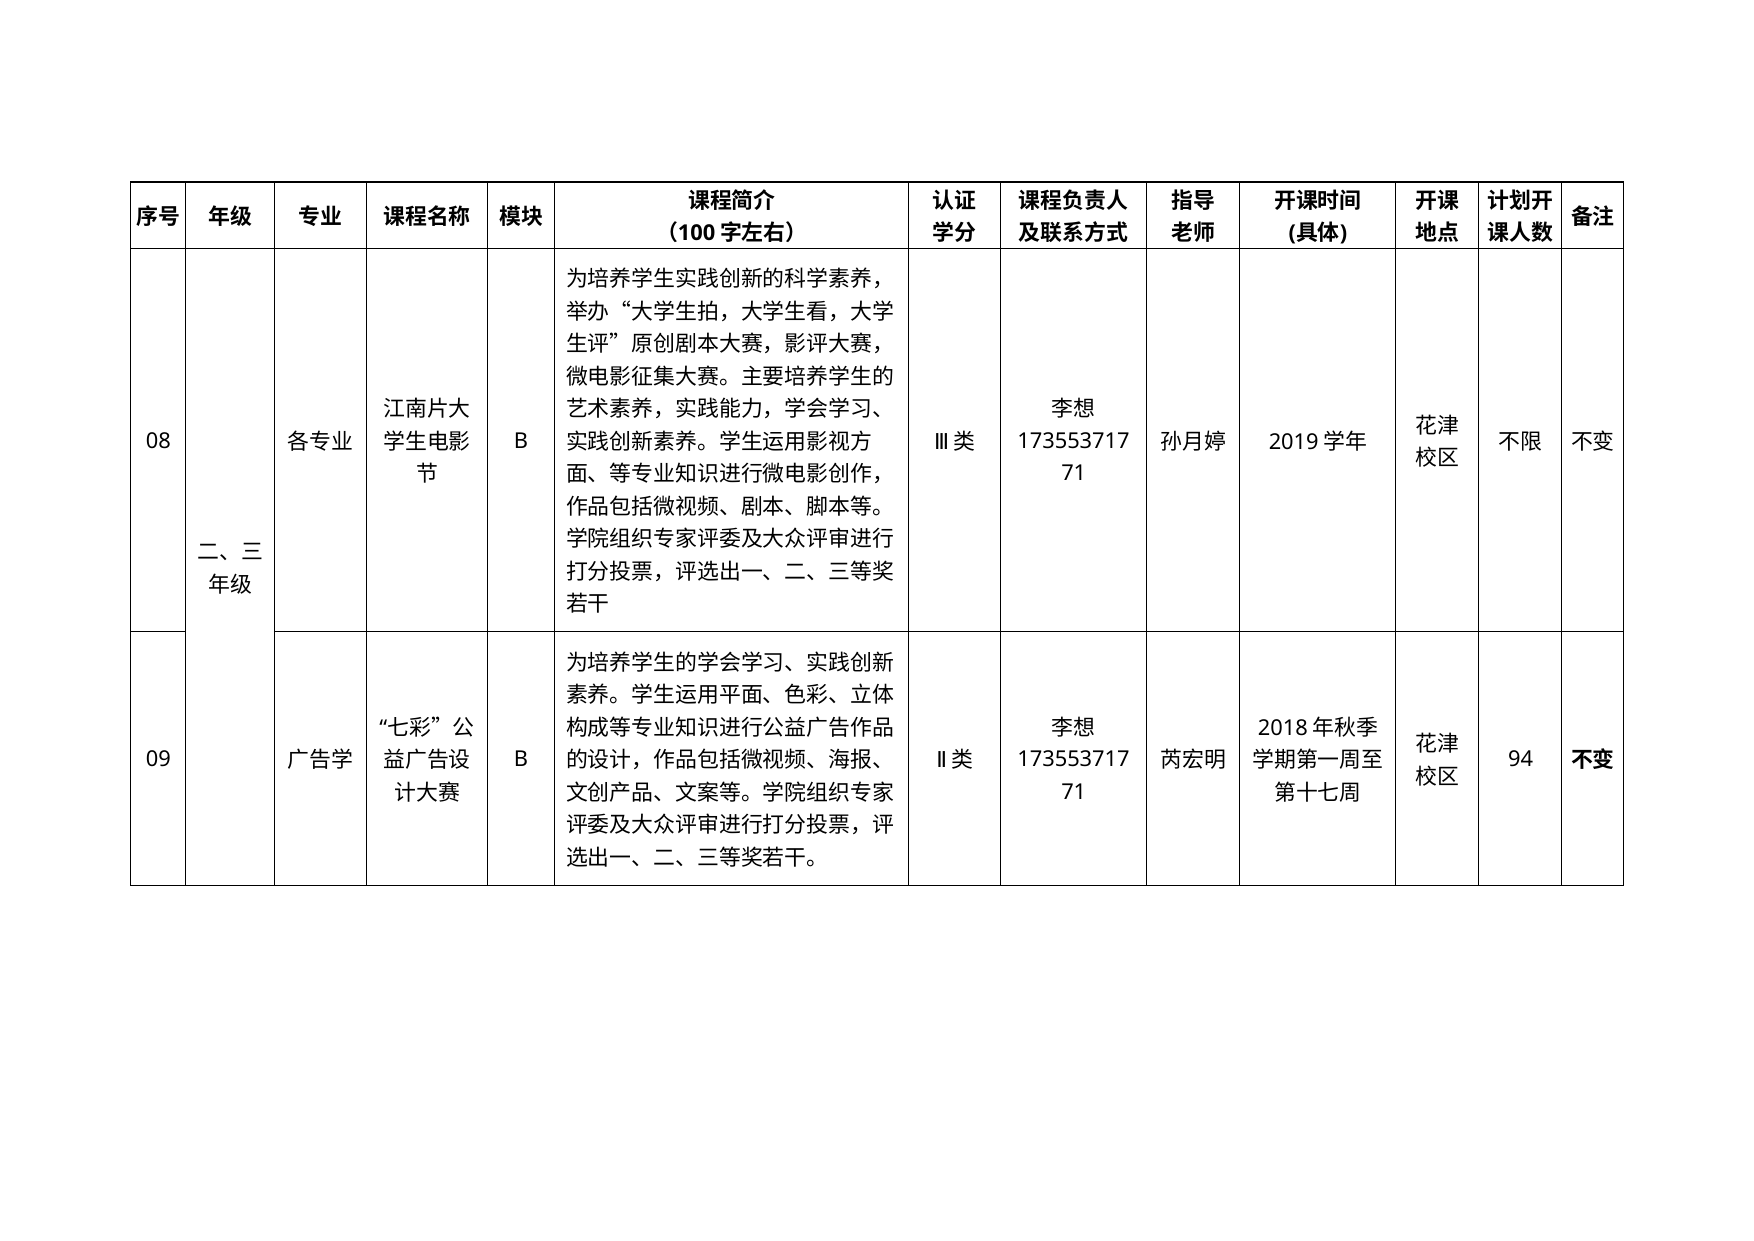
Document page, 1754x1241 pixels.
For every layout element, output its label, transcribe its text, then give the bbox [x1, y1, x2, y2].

table_header 计划开课人数 [1479, 183, 1561, 247]
table_cell 不限 [1479, 249, 1561, 631]
table_header 开课时间 (具体) [1240, 183, 1395, 247]
table_cell 09 [131, 632, 185, 884]
table_cell Ⅲ类 [909, 249, 1000, 631]
table_header 指导 老师 [1147, 183, 1239, 247]
table_cell 花津校区 [1396, 632, 1478, 884]
table_header 课程简介 （100字左右） [555, 183, 908, 247]
table_cell Ⅱ类 [909, 632, 1000, 884]
table_cell 94 [1479, 632, 1561, 884]
table_cell 花津校区 [1396, 249, 1478, 631]
table_cell 李想17355371771 [1001, 249, 1146, 631]
table_cell B [488, 632, 554, 884]
table_header 课程负责人 及联系方式 [1001, 183, 1146, 247]
table_cell 为培养学生的学会学习、实践创新素养。学生运用平面、色彩、立体构成等专业知识进行公益广告作品的设计，作品包括微视频、海报、文创产品、文案等。学院组织专家评委及大众评审进行打分投票，评选出一、二、三等奖若干。 [555, 632, 908, 884]
table_header 专业 [275, 183, 366, 247]
table_cell “七彩”公益广告设计大赛 [367, 632, 487, 884]
table_cell 2018年秋季学期第一周至第十七周 [1240, 632, 1395, 884]
table_cell 李想17355371771 [1001, 632, 1146, 884]
table_header 模块 [488, 183, 554, 247]
table_cell 不变 [1562, 249, 1623, 631]
table_cell 不变 [1562, 632, 1623, 884]
table_cell 为培养学生实践创新的科学素养，举办“大学生拍，大学生看，大学生评”原创剧本大赛，影评大赛，微电影征集大赛。主要培养学生的艺术素养，实践能力，学会学习、实践创新素养。学生运用影视方面、等专业知识进行微电影创作，作品包括微视频、剧本、脚本等。学院组织专家评委及大众评审进行打分投票，评选出一、二、三等奖若干 [555, 249, 908, 631]
table_header 课程名称 [367, 183, 487, 247]
table_header 开课 地点 [1396, 183, 1478, 247]
table_header 认证 学分 [909, 183, 1000, 247]
table_cell 二、三年级 [186, 249, 274, 884]
table_header 年级 [186, 183, 274, 247]
table_cell 广告学 [275, 632, 366, 884]
table_cell 孙月婷 [1147, 249, 1239, 631]
table_cell 各专业 [275, 249, 366, 631]
table_header 备注 [1562, 183, 1623, 247]
table_cell 08 [131, 249, 185, 631]
table_cell 芮宏明 [1147, 632, 1239, 884]
table_header 序号 [131, 183, 185, 247]
table_cell 江南片大学生电影节 [367, 249, 487, 631]
table_cell 2019学年 [1240, 249, 1395, 631]
table_cell B [488, 249, 554, 631]
